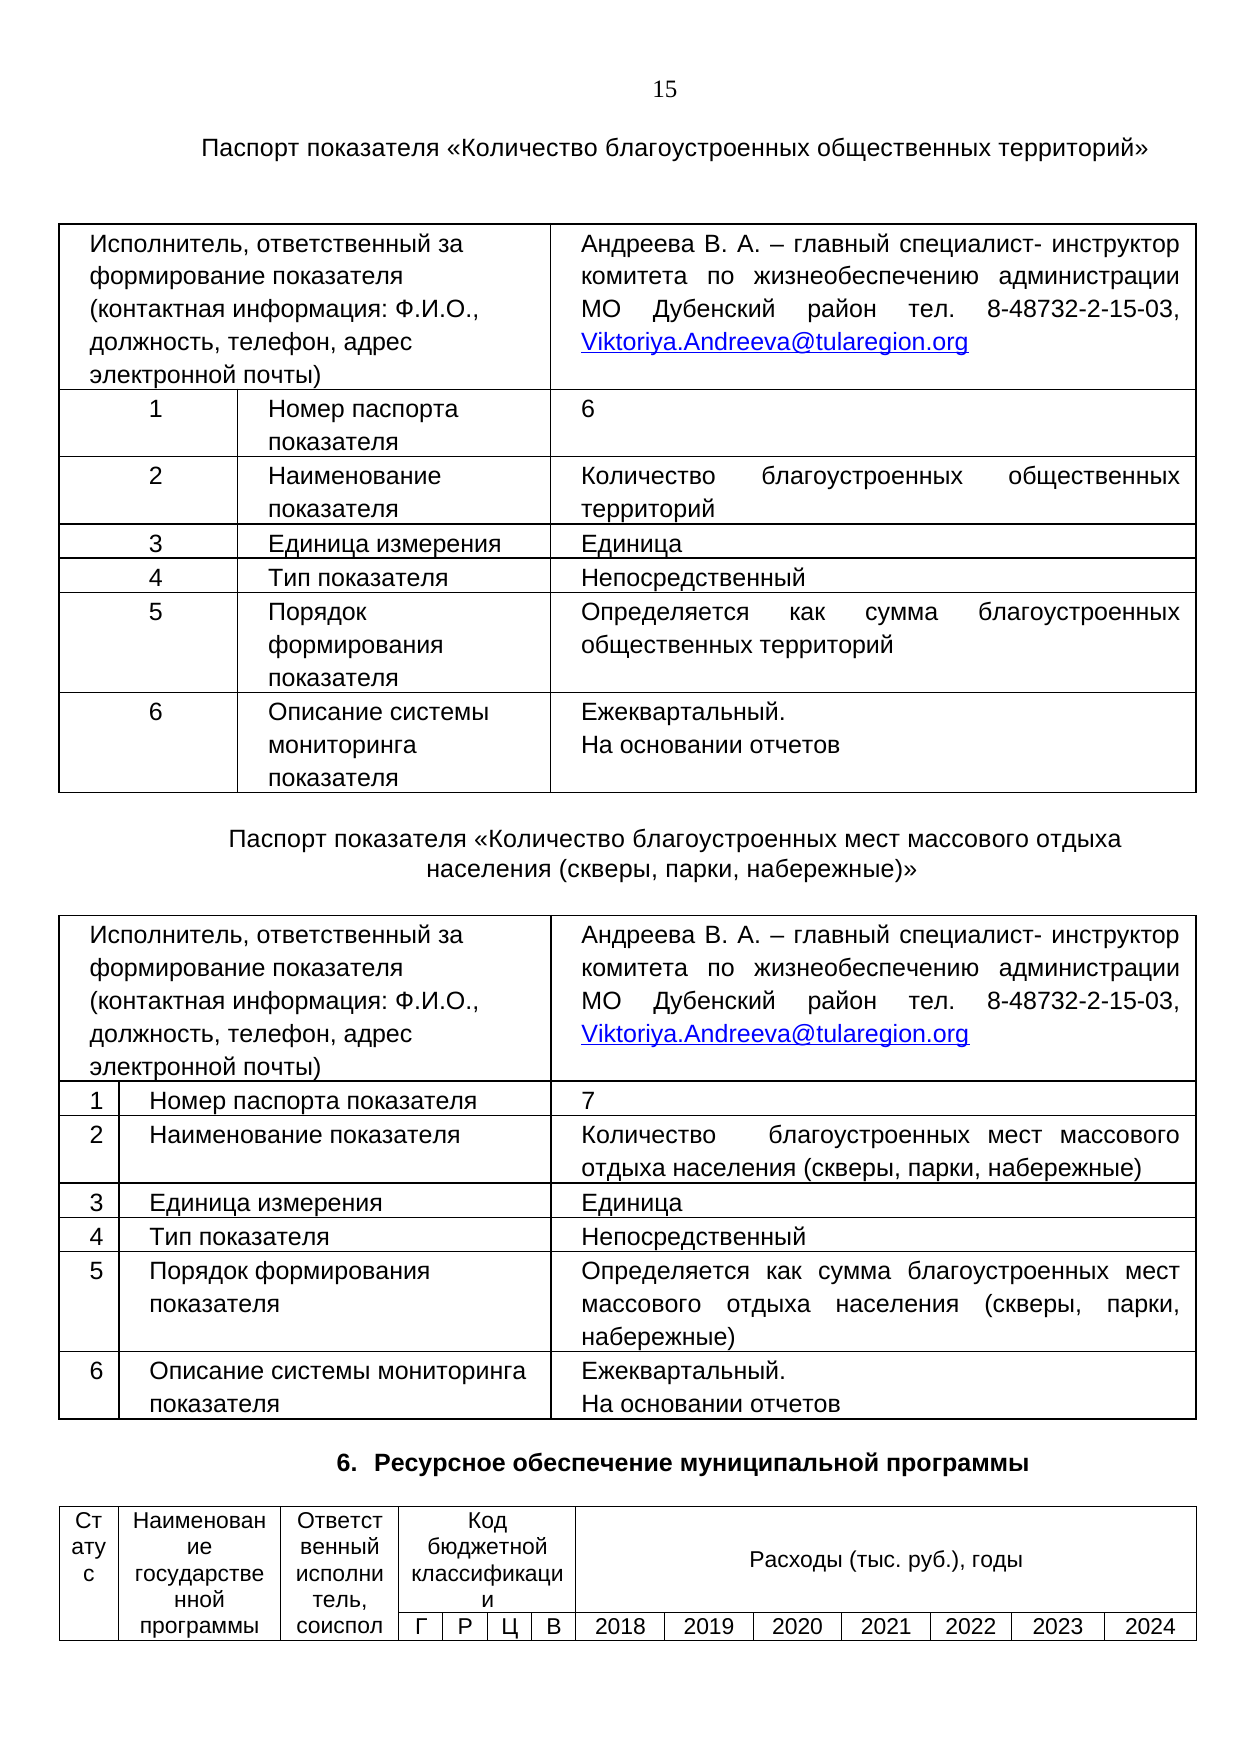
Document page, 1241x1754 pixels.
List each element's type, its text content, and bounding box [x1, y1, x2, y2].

text Паспорт показателя «Количество благоустроенных общественных территорий» [192, 131, 1152, 161]
table_cell 2 [60, 457, 237, 523]
table_cell 2018 [576, 1613, 664, 1639]
table_cell Единица измерения [120, 1184, 550, 1216]
table_cell 6 [60, 1352, 118, 1418]
table_header Наименование государственной программы подпрограммы, мероприятия программы, региональной программы, основного мероприятия государственной программы [119, 1507, 280, 1639]
table_cell Описание системы мониторинга показателя [120, 1352, 550, 1418]
table_cell 2022 [931, 1613, 1011, 1639]
table_cell Единица измерения [238, 525, 550, 557]
table_cell Количество благоустроенных общественных территорий [551, 457, 1195, 523]
table_cell 1 [60, 390, 237, 456]
table_cell Определяется как сумма благоустроенных мест массового отдыха населения (скверы, парки, набережные) [552, 1252, 1195, 1351]
table_cell 1 [60, 1082, 118, 1115]
table_cell Номер паспорта показателя [238, 390, 550, 456]
table_cell Порядок формирования показателя [238, 593, 550, 692]
table_cell Исполнитель, ответственный за формирование показателя (контактная информация: Ф.И.О., должность, телефон, адрес электронной почты) [60, 916, 550, 1080]
table_cell 2 [60, 1116, 118, 1182]
table_cell 4 [60, 559, 237, 592]
table_cell Единица [552, 1184, 1195, 1216]
table_cell 6 [60, 693, 237, 792]
table_cell Андреева В. А. – главный специалист- инструктор комитета по жизнеобеспечению администрации МО Дубенский район тел. 8-48732-2-15-03, Viktoriya.Andreeva@tularegion.org [552, 916, 1195, 1080]
table_cell ГРБС [399, 1613, 442, 1639]
table_cell 4 [60, 1218, 118, 1251]
table_cell Тип показателя [120, 1218, 550, 1251]
table_cell Наименование показателя [238, 457, 550, 523]
table_cell Номер паспорта показателя [120, 1082, 550, 1115]
table_cell Описание системы мониторинга показателя [238, 693, 550, 792]
table_cell 6 [551, 390, 1195, 456]
table_cell Порядок формирования показателя [120, 1252, 550, 1351]
table_cell 2019 [665, 1613, 753, 1639]
table_cell 7 [552, 1082, 1195, 1115]
table_cell Единица [551, 525, 1195, 557]
table_cell 3 [60, 525, 237, 557]
table_cell Определяется как сумма благоустроенных общественных территорий [551, 593, 1195, 692]
table_cell 2024 [1105, 1613, 1196, 1639]
table_header Код бюджетной классификации [399, 1507, 575, 1612]
list Ресурсное обеспечение муниципальной программы [215, 1448, 1152, 1477]
table_cell Количество благоустроенных мест массового отдыха населения (скверы, парки, набережные) [552, 1116, 1195, 1182]
table_cell Непосредственный [551, 559, 1195, 592]
table_cell Ежеквартальный. На основании отчетов [552, 1352, 1195, 1418]
table_cell 5 [60, 1252, 118, 1351]
table_cell Андреева В. А. – главный специалист- инструктор комитета по жизнеобеспечению администрации МО Дубенский район тел. 8-48732-2-15-03, Viktoriya.Andreeva@tularegion.org [551, 225, 1195, 388]
table_cell РзПр [443, 1613, 487, 1639]
table_cell 2020 [754, 1613, 841, 1639]
table_cell 3 [60, 1184, 118, 1216]
table_cell Тип показателя [238, 559, 550, 592]
table_cell ЦСР [488, 1613, 531, 1639]
table_header Статус [60, 1507, 118, 1639]
table_cell Наименование показателя [120, 1116, 550, 1182]
table_cell Исполнитель, ответственный за формирование показателя (контактная информация: Ф.И.О., должность, телефон, адрес электронной почты) [60, 225, 550, 388]
table_cell Непосредственный [552, 1218, 1195, 1251]
table_cell 5 [60, 593, 237, 692]
table_cell 2023 [1012, 1613, 1104, 1639]
table_cell Ежеквартальный. На основании отчетов [551, 693, 1195, 792]
table_header Ответственный исполнитель, соисполнители [281, 1507, 398, 1639]
table_cell 2021 [842, 1613, 930, 1639]
table_header Расходы (тыс. руб.), годы [576, 1507, 1196, 1612]
text Паспорт показателя «Количество благоустроенных мест массового отдыха населения (скверы, парки, набережные)» [192, 823, 1152, 883]
table_cell ВР [532, 1613, 575, 1639]
